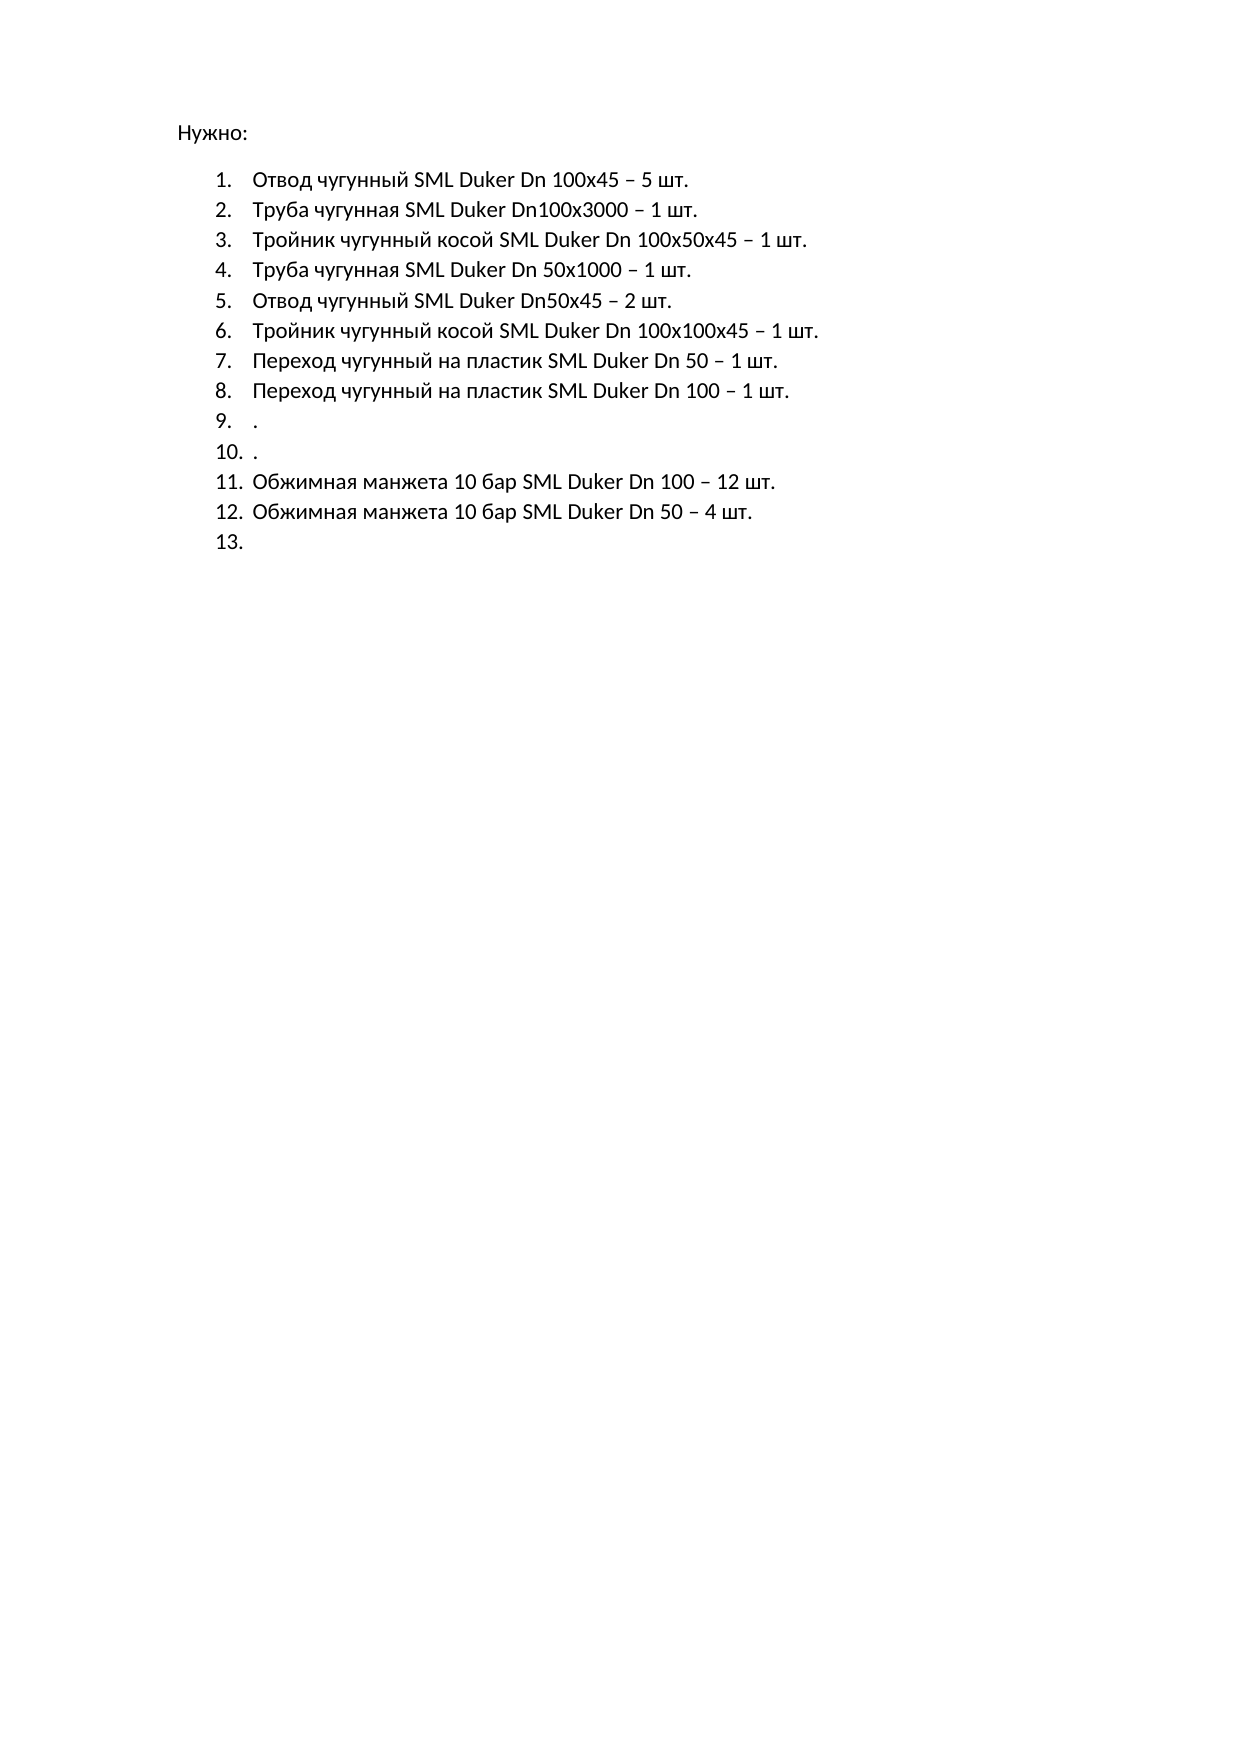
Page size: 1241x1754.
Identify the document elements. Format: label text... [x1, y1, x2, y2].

list Отвод чугунный SML Duker Dn 100х45 – 5 шт. [215, 165, 1152, 193]
text Нужно: [177, 118, 1152, 146]
list Труба чугунная SML Duker Dn 50х1000 – 1 шт. [215, 256, 1152, 284]
list Переход чугунный на пластик SML Duker Dn 100 – 1 шт. [215, 376, 1152, 404]
list Обжимная манжета 10 бар SML Duker Dn 50 – 4 шт. [215, 497, 1152, 525]
list Тройник чугунный косой SML Duker Dn 100х50х45 – 1 шт. [215, 225, 1152, 253]
list Труба чугунная SML Duker Dn100х3000 – 1 шт. [215, 195, 1152, 223]
list Отвод чугунный SML Duker Dn50х45 – 2 шт. [215, 286, 1152, 314]
list Обжимная манжета 10 бар SML Duker Dn 100 – 12 шт. [215, 467, 1152, 495]
list . [215, 437, 1152, 465]
list Переход чугунный на пластик SML Duker Dn 50 – 1 шт. [215, 346, 1152, 374]
list . [215, 407, 1152, 435]
list Тройник чугунный косой SML Duker Dn 100х100х45 – 1 шт. [215, 316, 1152, 344]
